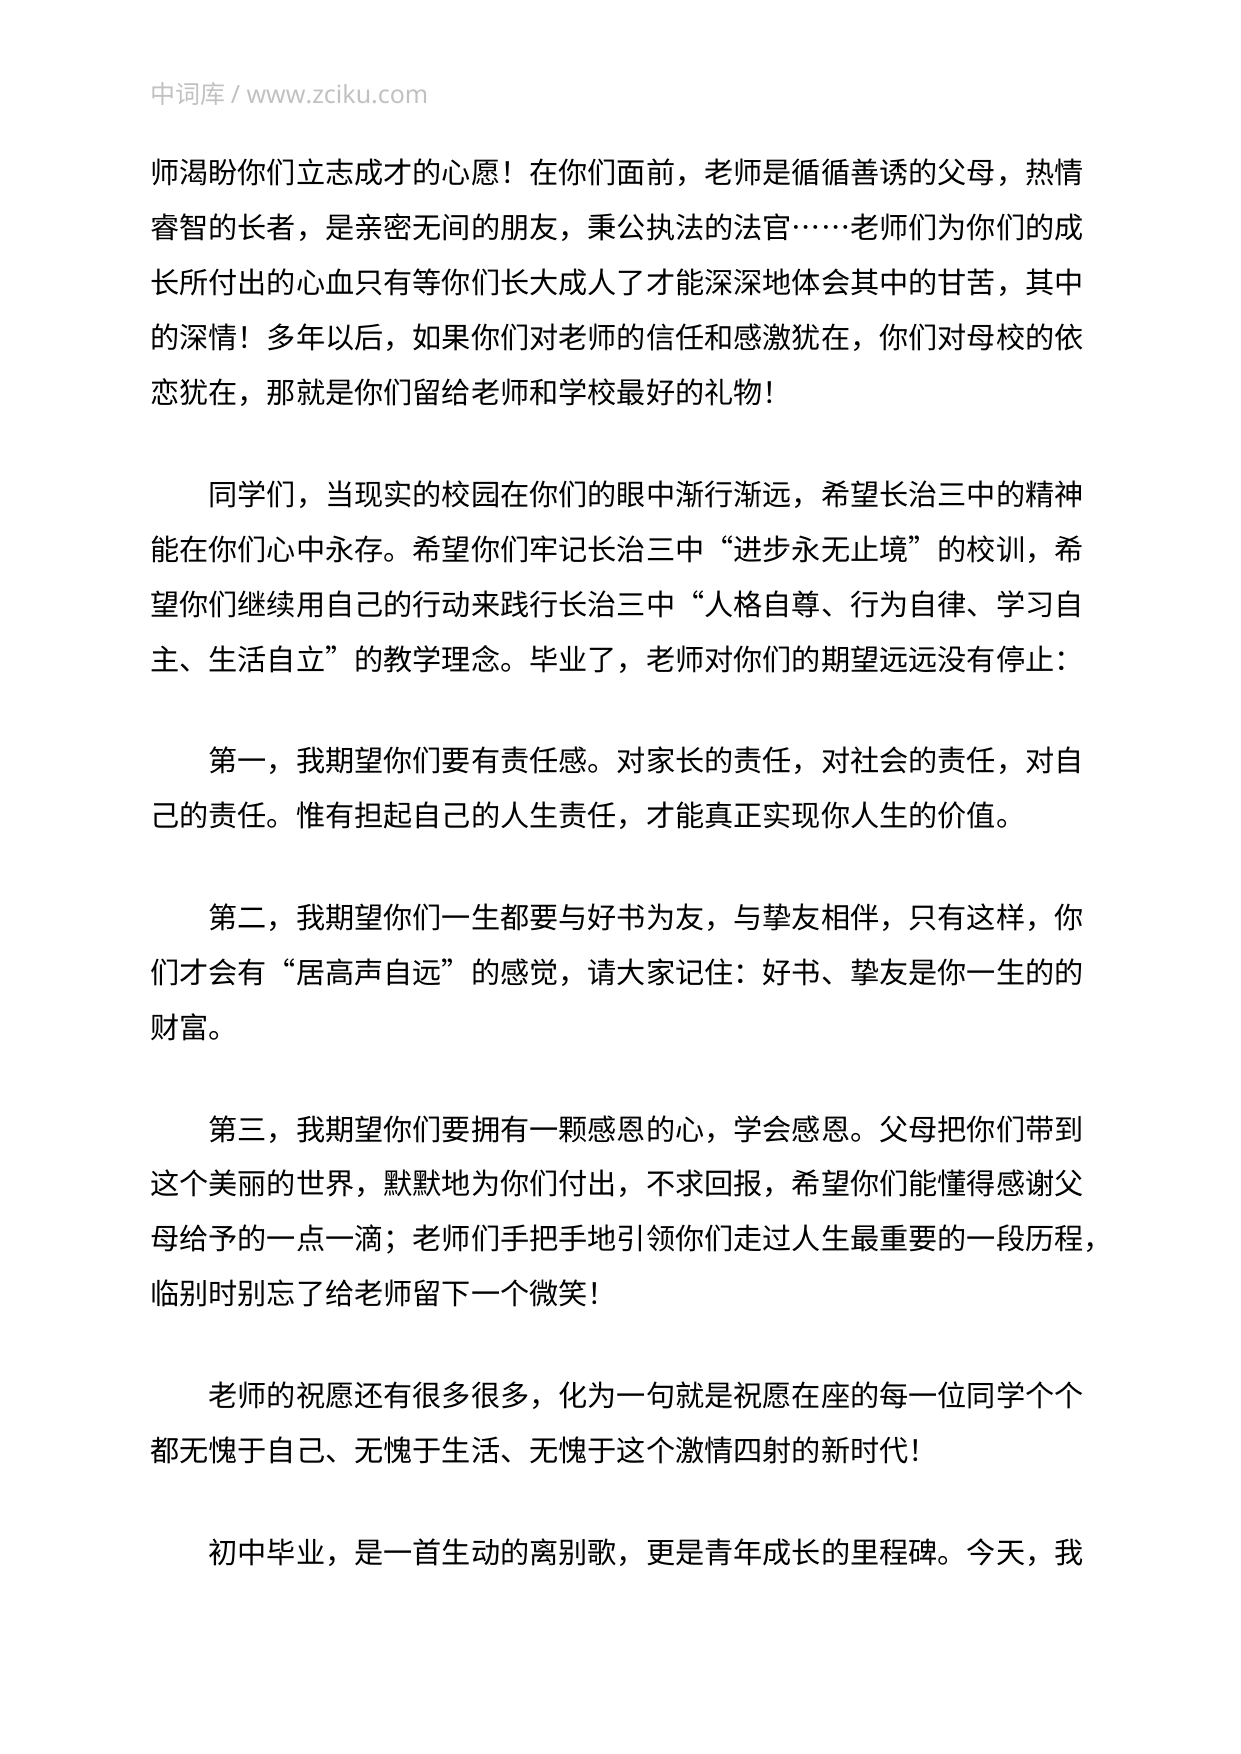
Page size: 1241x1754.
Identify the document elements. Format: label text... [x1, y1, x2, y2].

text 老师的祝愿还有很多很多，化为一句就是祝愿在座的每一位同学个个都无愧于自己、无愧于生活、无愧于这个激情四射的新时代！ [150, 1372, 1090, 1470]
text 同学们，当现实的校园在你们的眼中渐行渐远，希望长治三中的精神能在你们心中永存。希望你们牢记长治三中“进步永无止境”的校训，希望你们继续用自己的行动来践行长治三中“人格自尊、行为自律、学习自主、生活自立”的教学理念。毕业了，老师对你们的期望远远没有停止： [150, 471, 1090, 678]
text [150, 1529, 1090, 1571]
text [150, 150, 1090, 412]
text 第一，我期望你们要有责任感。对家长的责任，对社会的责任，对自己的责任。惟有担起自己的人生责任，才能真正实现你人生的价值。 [150, 738, 1090, 835]
text 第三，我期望你们要拥有一颗感恩的心，学会感恩。父母把你们带到这个美丽的世界，默默地为你们付出，不求回报，希望你们能懂得感谢父母给予的一点一滴；老师们手把手地引领你们走过人生最重要的一段历程，临别时别忘了给老师留下一个微笑！ [150, 1106, 1090, 1313]
text 第二，我期望你们一生都要与好书为友，与挚友相伴，只有这样，你们才会有“居高声自远”的感觉，请大家记住：好书、挚友是你一生的的财富。 [150, 894, 1090, 1047]
